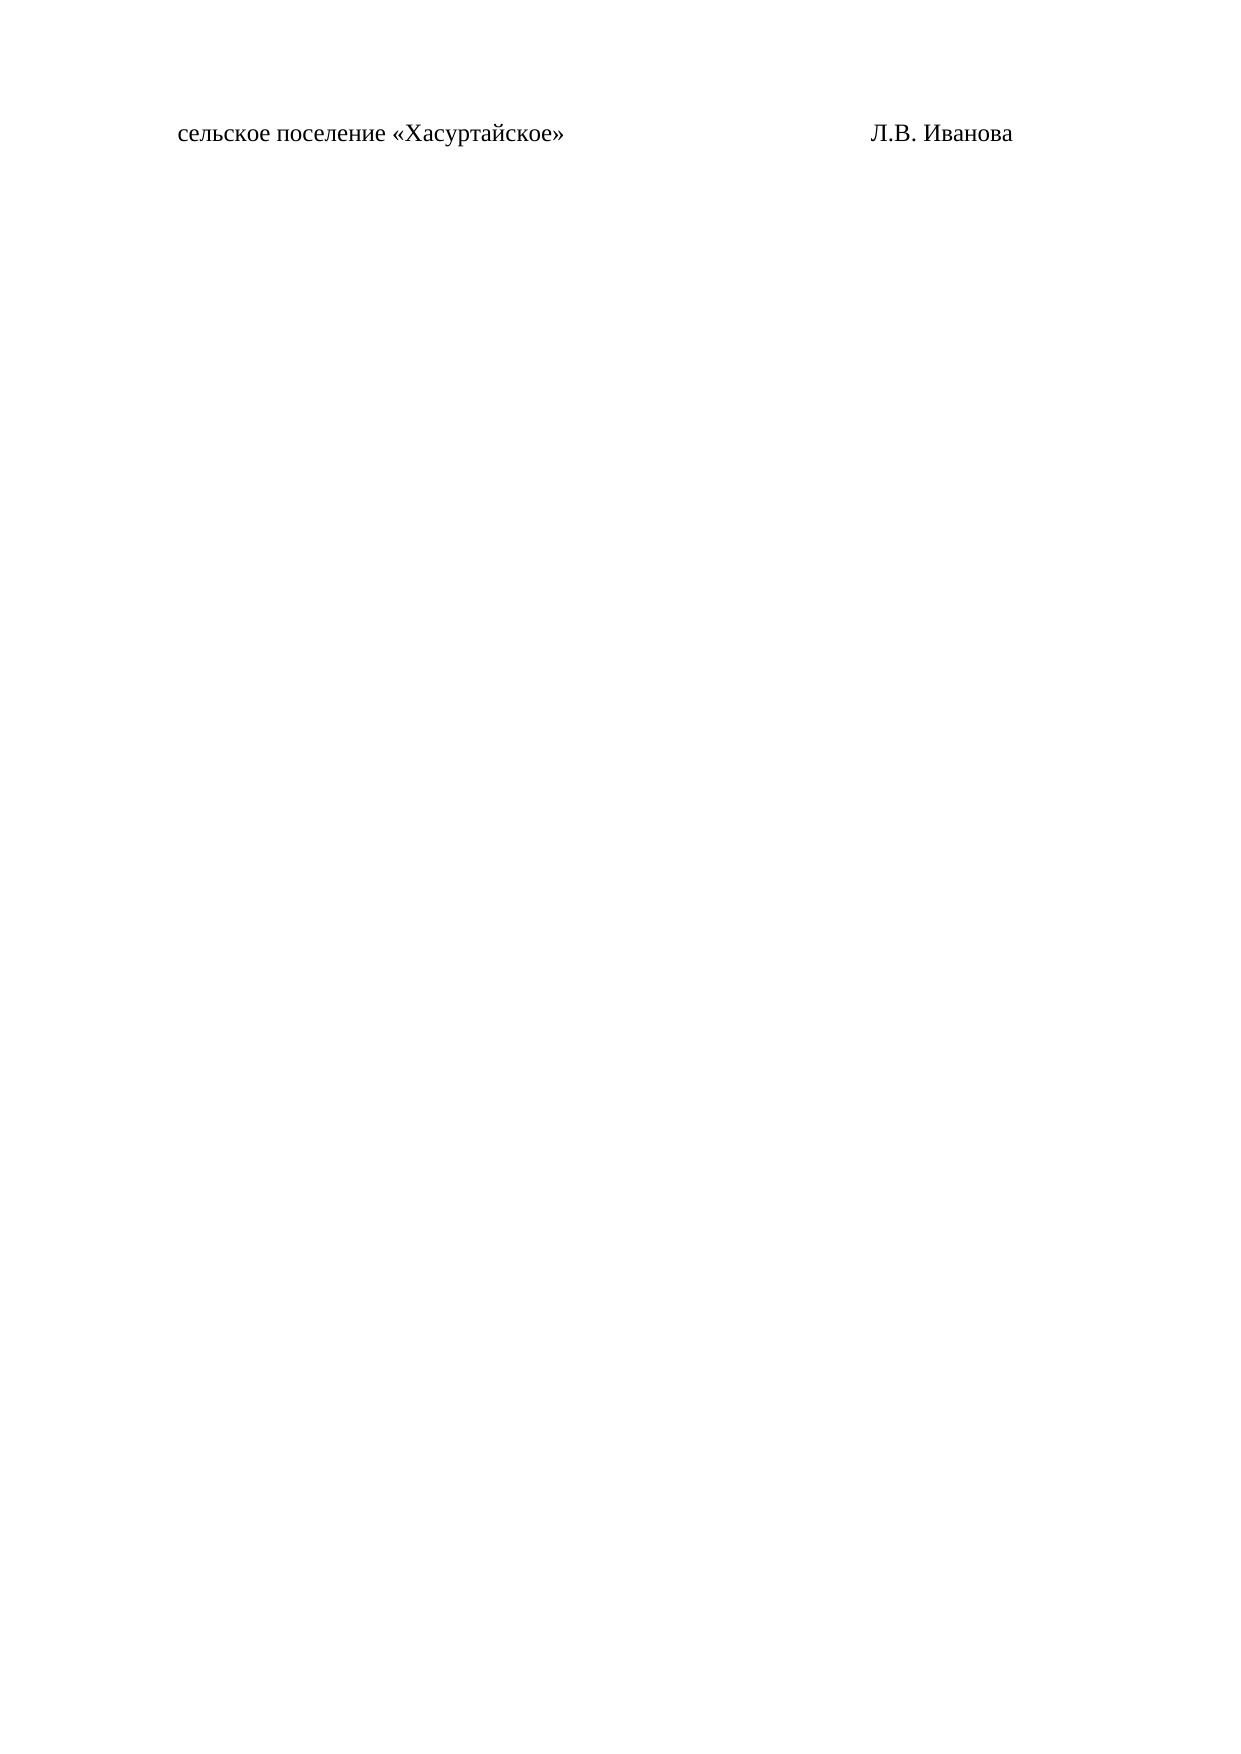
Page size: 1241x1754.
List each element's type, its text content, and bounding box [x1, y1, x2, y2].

text сельское поселение «Хасуртайское» Л.В. Иванова [177, 118, 1152, 147]
